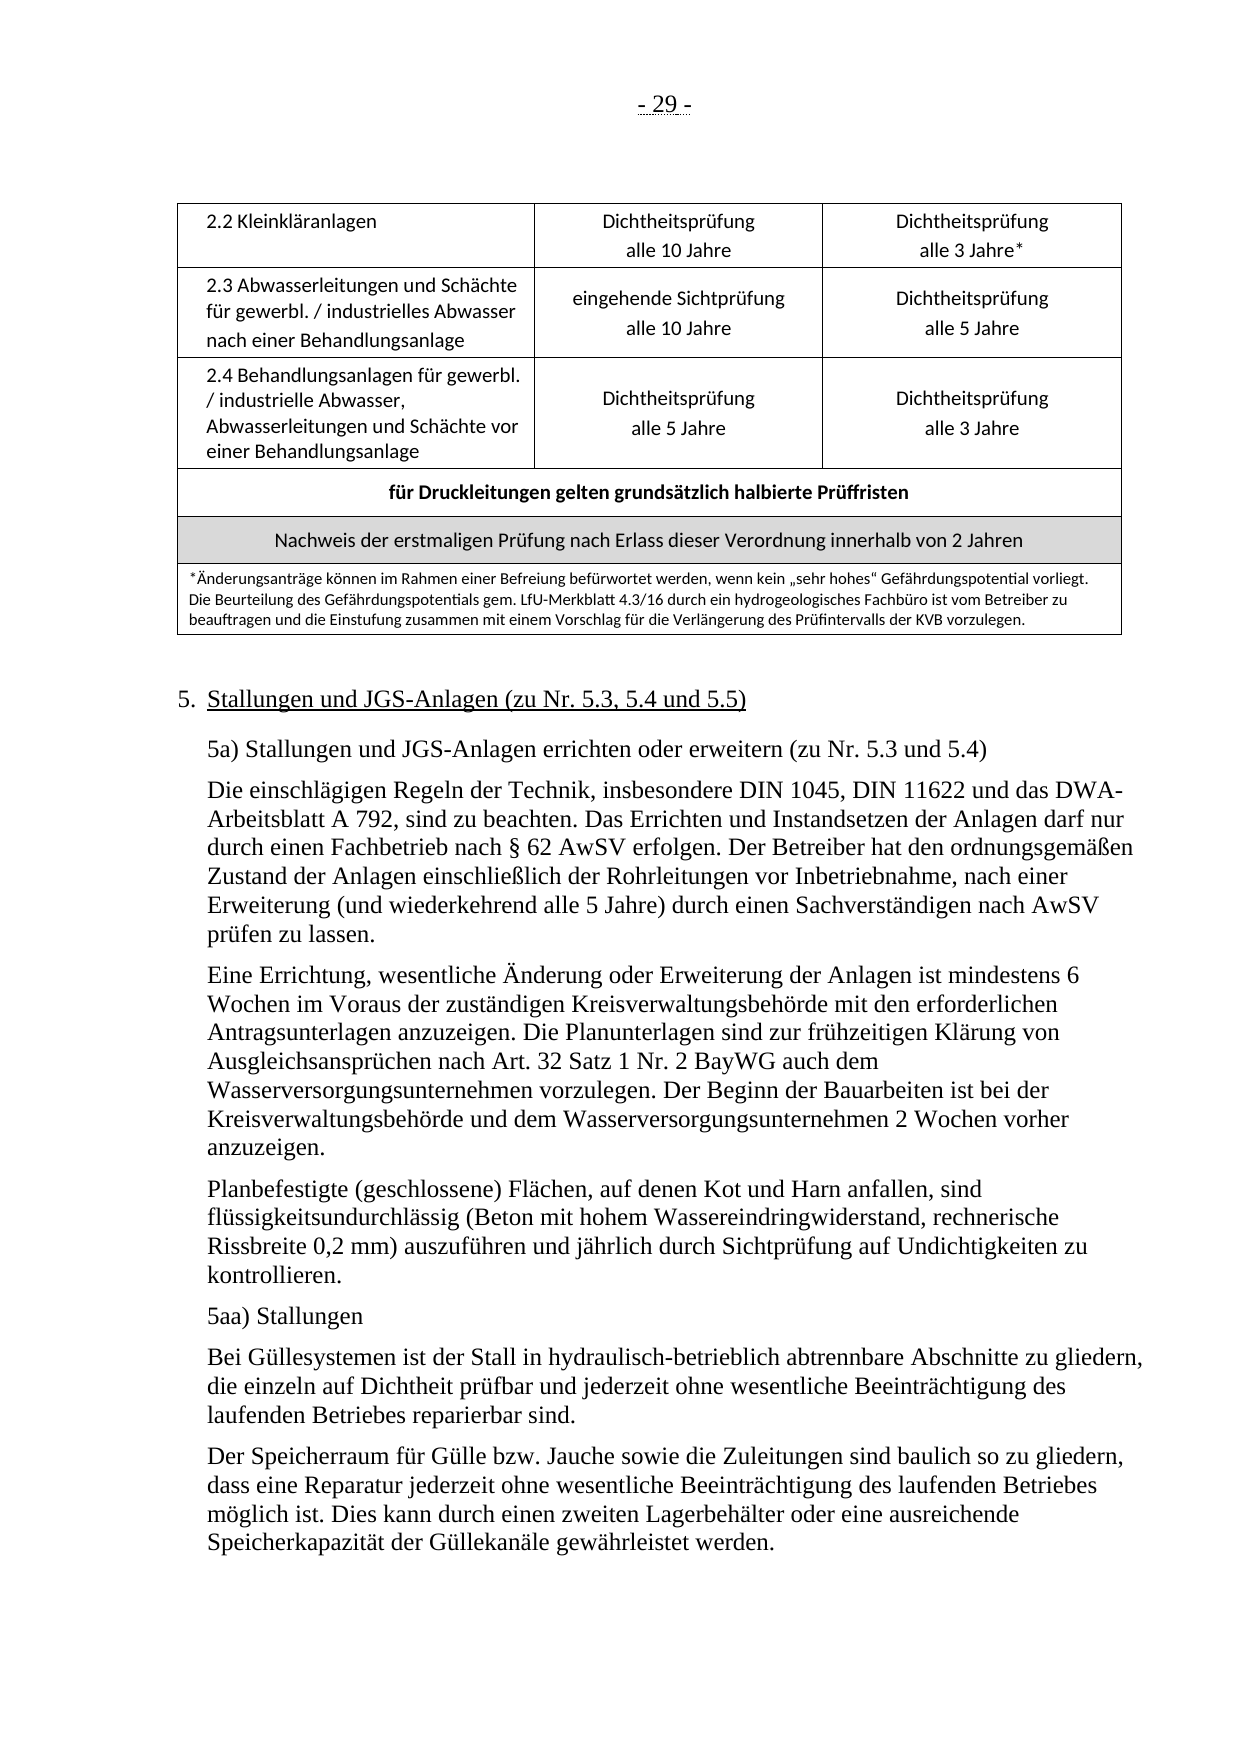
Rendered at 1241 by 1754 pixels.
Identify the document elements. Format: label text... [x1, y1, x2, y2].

text Die einschlägigen Regeln der Technik, insbesondere DIN 1045, DIN 11622 und das DWA-Arbeitsblatt A 792, sind zu beachten. Das Errichten und Instandsetzen der Anlagen darf nur durch einen Fachbetrieb nach § 62 AwSV erfolgen. Der Betreiber hat den ordnungsgemäßen Zustand der Anlagen einschließlich der Rohrleitungen vor Inbetriebnahme, nach einer Erweiterung (und wiederkehrend alle 5 Jahre) durch einen Sachverständigen nach AwSV prüfen zu lassen. [207, 775, 1152, 947]
table_cell Dichtheitsprüfung alle 3 Jahre [823, 358, 1121, 468]
text Eine Errichtung, wesentliche Änderung oder Erweiterung der Anlagen ist mindestens 6 Wochen im Voraus der zuständigen Kreisverwaltungsbehörde mit den erforderlichen Antragsunterlagen anzuzeigen. Die Planunterlagen sind zur frühzeitigen Klärung von Ausgleichsansprüchen nach Art. 32 Satz 1 Nr. 2 BayWG auch dem Wasserversorgungsunternehmen vorzulegen. Der Beginn der Bauarbeiten ist bei der Kreisverwaltungsbehörde und dem Wasserversorgungsunternehmen 2 Wochen vorher anzuzeigen. [207, 960, 1152, 1161]
table_cell Dichtheitsprüfung alle 5 Jahre [823, 268, 1121, 357]
table_cell Dichtheitsprüfung alle 10 Jahre [535, 204, 822, 267]
text 5aa) Stallungen [207, 1301, 1152, 1330]
table_cell Dichtheitsprüfung alle 3 Jahre* [823, 204, 1121, 267]
table_cell eingehende Sichtprüfung alle 10 Jahre [535, 268, 822, 357]
text Planbefestigte (geschlossene) Flächen, auf denen Kot und Harn anfallen, sind flüssigkeitsundurchlässig (Beton mit hohem Wassereindringwiderstand, rechnerische Rissbreite 0,2 mm) auszuführen und jährlich durch Sichtprüfung auf Undichtigkeiten zu kontrollieren. [207, 1174, 1152, 1289]
text Bei Güllesystemen ist der Stall in hydraulisch-betrieblich abtrennbare Abschnitte zu gliedern, die einzeln auf Dichtheit prüfbar und jederzeit ohne wesentliche Beeinträchtigung des laufenden Betriebes reparierbar sind. [207, 1342, 1152, 1429]
table_cell Dichtheitsprüfung alle 5 Jahre [535, 358, 822, 468]
table_cell 2.3 Abwasserleitungen und Schächte für gewerbl. / industrielles Abwasser nach einer Behandlungsanlage [178, 268, 534, 357]
list 5a) Stallungen und JGS-Anlagen errichten oder erweitern (zu Nr. 5.3 und 5.4) [207, 734, 1152, 762]
table_cell 2.4 Behandlungsanlagen für gewerbl. / industrielle Abwasser, Abwasserleitungen und Schächte vor einer Behandlungsanlage [178, 358, 534, 468]
table_cell für Druckleitungen gelten grundsätzlich halbierte Prüffristen [178, 469, 1121, 516]
text Der Speicherraum für Gülle bzw. Jauche sowie die Zuleitungen sind baulich so zu gliedern, dass eine Reparatur jederzeit ohne wesentliche Beeinträchtigung des laufenden Betriebes möglich ist. Dies kann durch einen zweiten Lagerbehälter oder eine ausreichende Speicherkapazität der Güllekanäle gewährleistet werden. [207, 1441, 1152, 1556]
table_cell 2.2 Kleinkläranlagen [178, 204, 534, 267]
table_cell Nachweis der erstmaligen Prüfung nach Erlass dieser Verordnung innerhalb von 2 Jahren [178, 517, 1121, 563]
subtitle Stallungen und JGS-Anlagen (zu Nr. 5.3, 5.4 und 5.5) [177, 684, 1152, 713]
table_cell *Änderungsanträge können im Rahmen einer Befreiung befürwortet werden, wenn kein „sehr hohes“ Gefährdungspotential vorliegt. Die Beurteilung des Gefährdungspotentials gem. LfU-Merkblatt 4.3/16 durch ein hydrogeologisches Fachbüro ist vom Betreiber zu beauftragen und die Einstufung zusammen mit einem Vorschlag für die Verlängerung des Prüfintervalls der KVB vorzulegen. [178, 564, 1121, 633]
